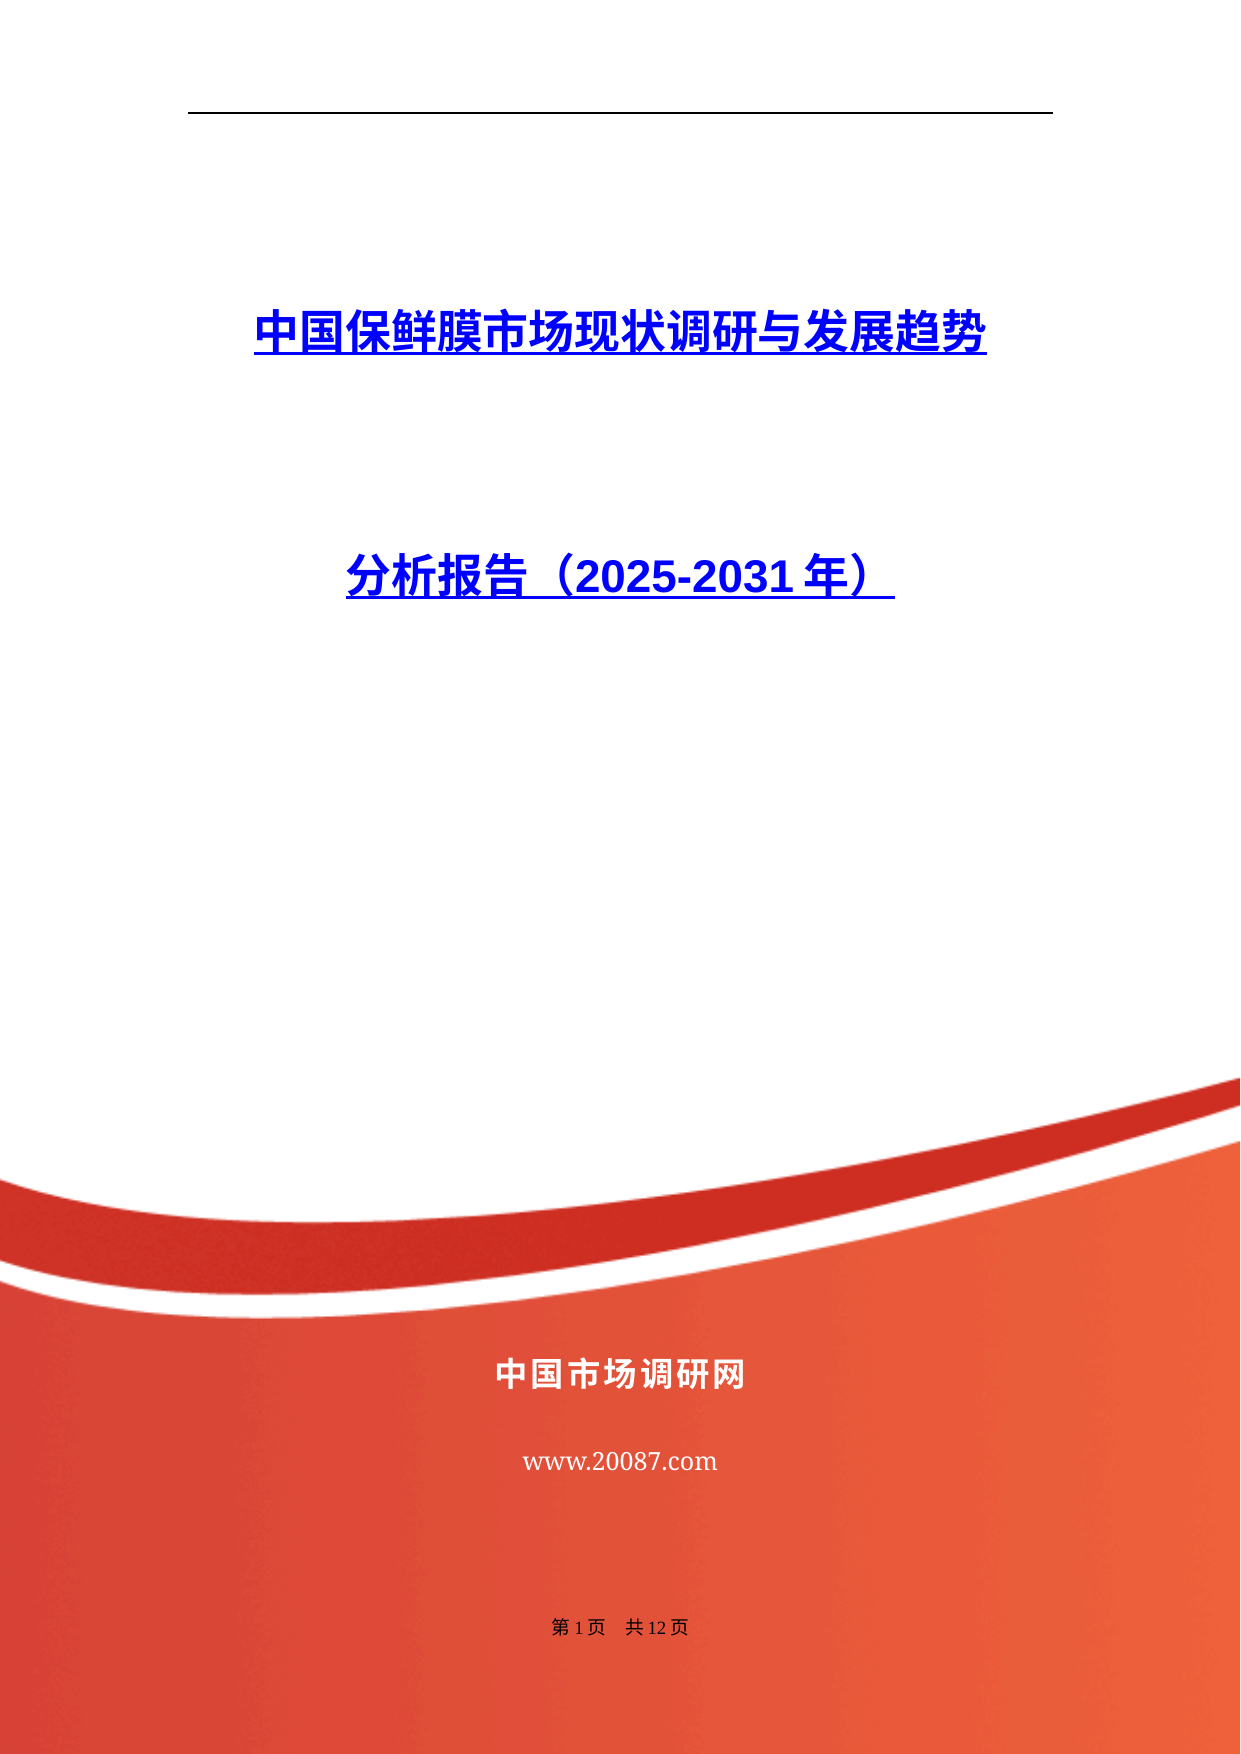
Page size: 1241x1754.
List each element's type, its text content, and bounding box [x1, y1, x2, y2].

table_header 中国保鲜膜市场现状调研与发展趋势分析报告（2025-2031年） [188, 207, 1053, 773]
text www.20087.com [187, 1428, 1053, 1493]
picture [0, 1006, 1241, 1754]
subtitle 中国市场调研网 [187, 1339, 1053, 1404]
